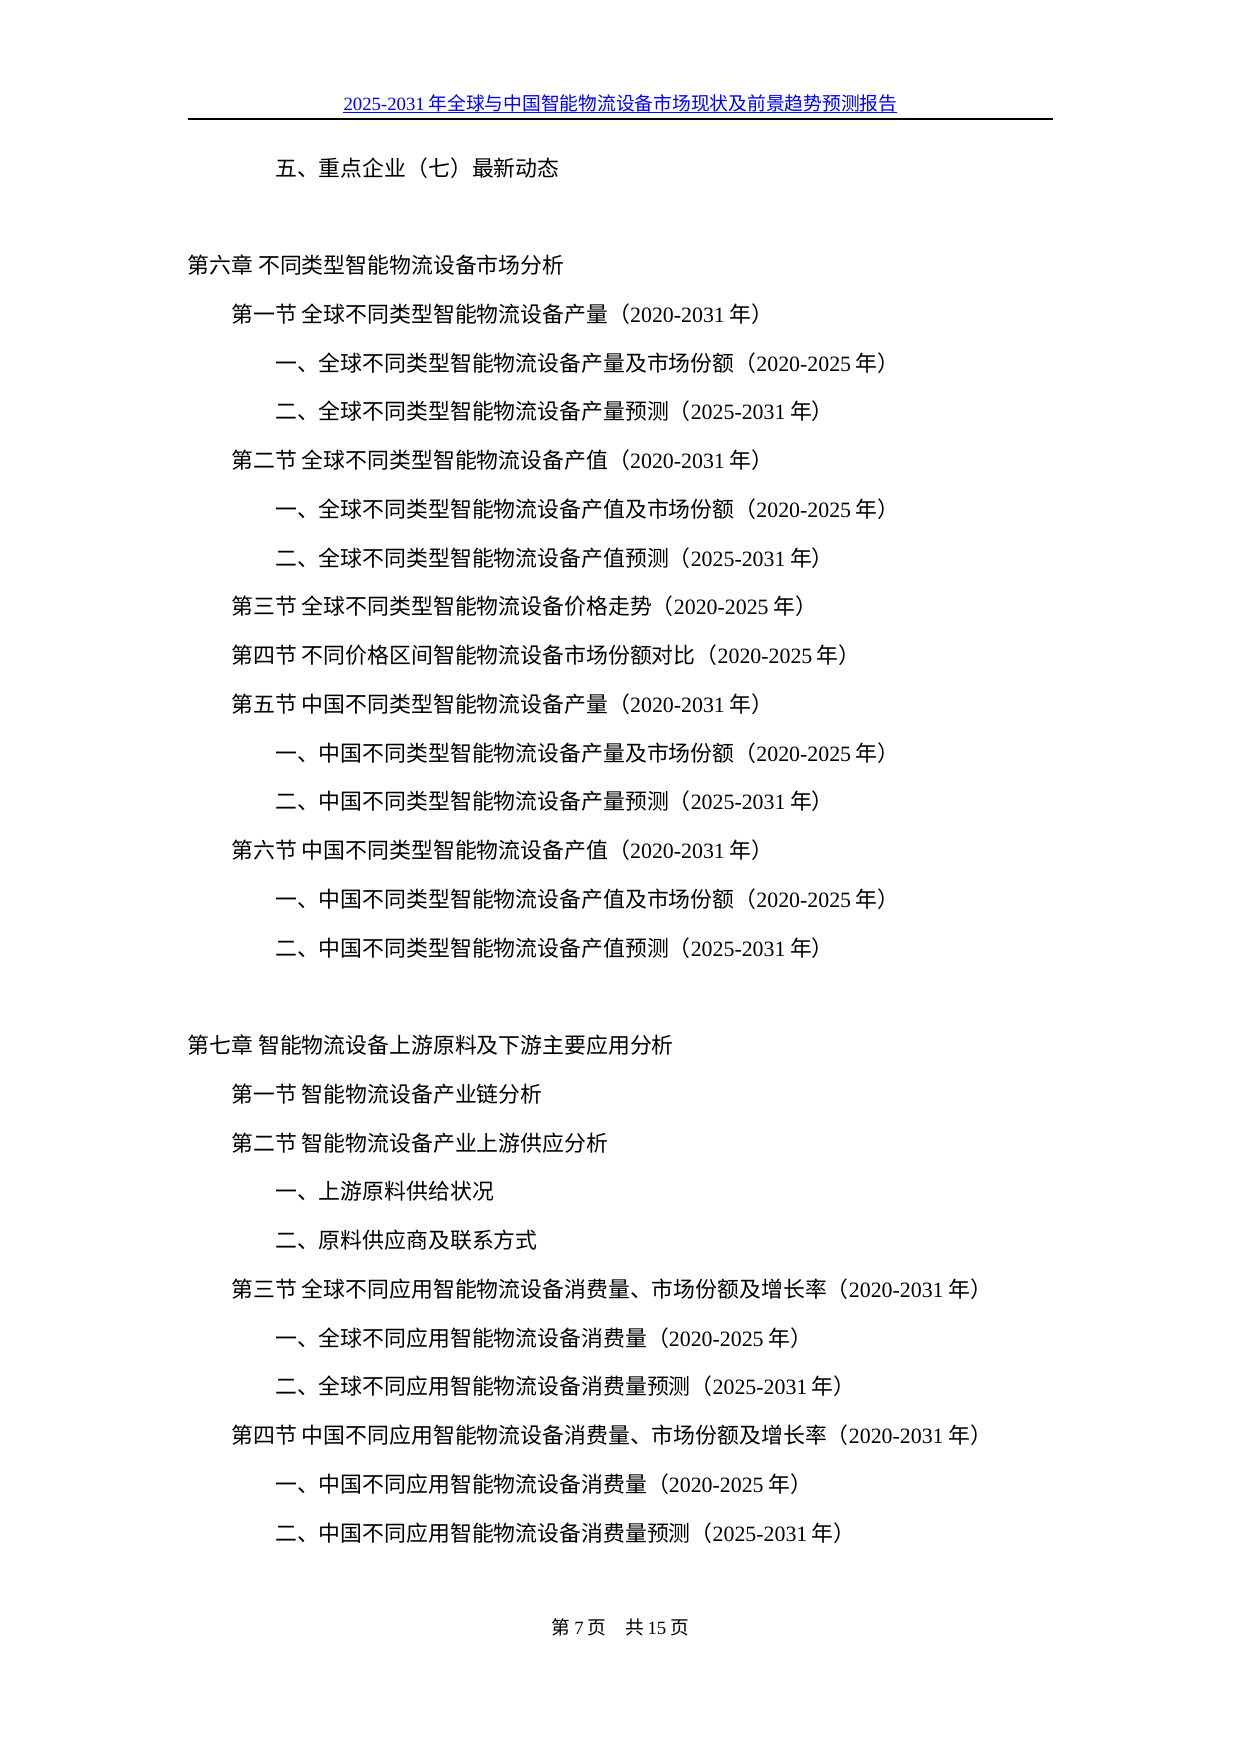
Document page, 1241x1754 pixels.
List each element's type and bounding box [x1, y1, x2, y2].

text [187, 150, 1053, 1548]
